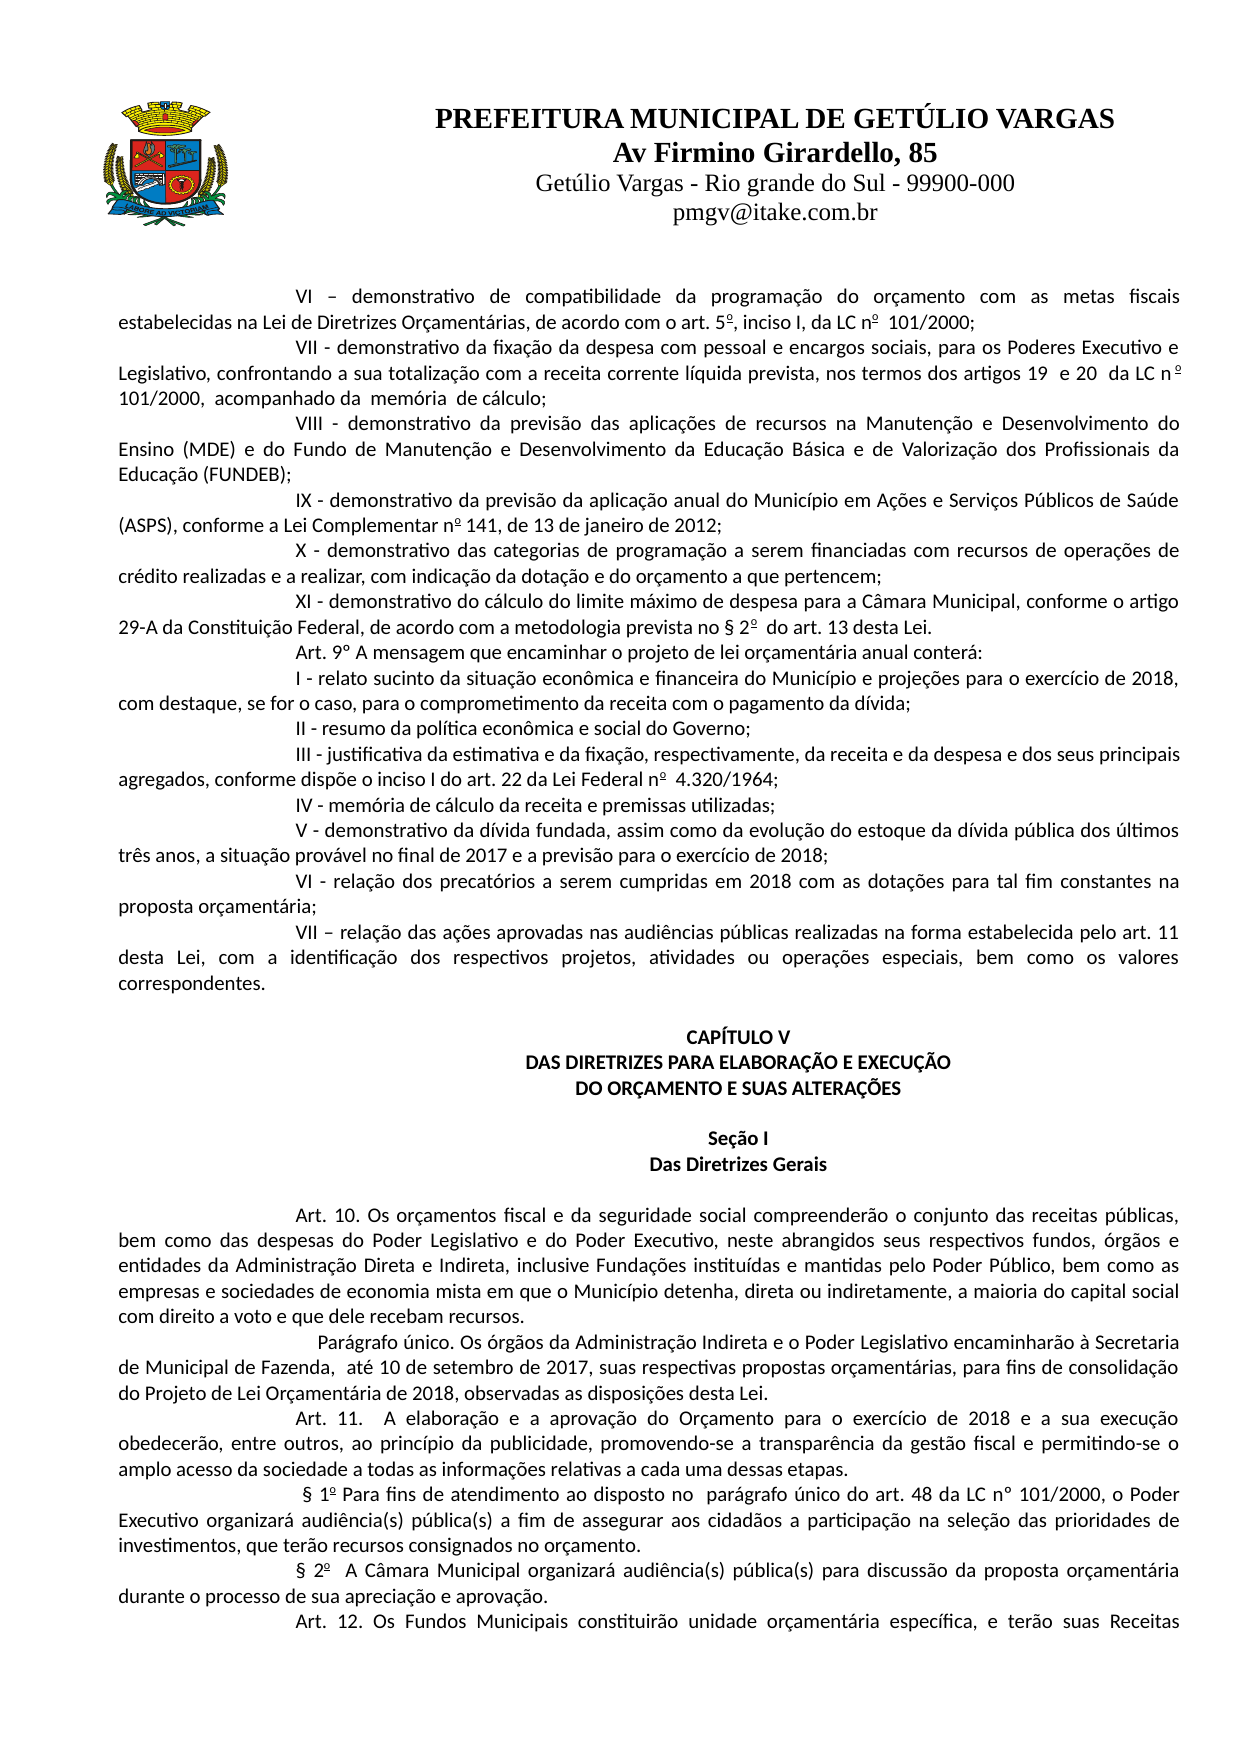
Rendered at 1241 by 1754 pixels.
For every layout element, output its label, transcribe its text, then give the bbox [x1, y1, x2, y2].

text Art. 10. Os orçamentos fiscal e da seguridade social compreenderão o conjunto das receitas públicas, bem como das despesas do Poder Legislativo e do Poder Executivo, neste abrangidos seus respectivos fundos, órgãos e entidades da Administração Direta e Indireta, inclusive Fundações instituídas e mantidas pelo Poder Público, bem como as empresas e sociedades de economia mista em que o Município detenha, direta ou indiretamente, a maioria do capital social com direito a voto e que dele recebam recursos. [118, 1202, 1181, 1329]
text CAPÍTULO V [118, 1024, 1181, 1049]
text Parágrafo único. Os órgãos da Administração Indireta e o Poder Legislativo encaminharão à Secretaria de Municipal de Fazenda, até 10 de setembro de 2017, suas respectivas propostas orçamentárias, para fins de consolidação do Projeto de Lei Orçamentária de 2018, observadas as disposições desta Lei. [118, 1329, 1181, 1405]
text Das Diretrizes Gerais [118, 1151, 1181, 1176]
text Art. 9º A mensagem que encaminhar o projeto de lei orçamentária anual conterá: [118, 639, 1181, 665]
text V - demonstrativo da dívida fundada, assim como da evolução do estoque da dívida pública dos últimos três anos, a situação provável no final de 2017 e a previsão para o exercício de 2018; [118, 817, 1181, 868]
text III - justificativa da estimativa e da fixação, respectivamente, da receita e da despesa e dos seus principais agregados, conforme dispõe o inciso I do art. 22 da Lei Federal no 4.320/1964; [118, 741, 1181, 792]
text VI – demonstrativo de compatibilidade da programação do orçamento com as metas fiscais estabelecidas na Lei de Diretrizes Orçamentárias, de acordo com o art. 5o, inciso I, da LC no 101/2000; [118, 283, 1181, 334]
text IV - memória de cálculo da receita e premissas utilizadas; [118, 792, 1181, 817]
text XI - demonstrativo do cálculo do limite máximo de despesa para a Câmara Municipal, conforme o artigo 29-A da Constituição Federal, de acordo com a metodologia prevista no § 2o do art. 13 desta Lei. [118, 588, 1181, 639]
text II - resumo da política econômica e social do Governo; [118, 716, 1181, 741]
text DO ORÇAMENTO E SUAS ALTERAÇÕES [118, 1075, 1181, 1100]
text VII - demonstrativo da fixação da despesa com pessoal e encargos sociais, para os Poderes Executivo e Legislativo, confrontando a sua totalização com a receita corrente líquida prevista, nos termos dos artigos 19 e 20 da LC no 101/2000, acompanhado da memória de cálculo; [118, 334, 1181, 411]
text VI - relação dos precatórios a serem cumpridas em 2018 com as dotações para tal fim constantes na proposta orçamentária; [118, 868, 1181, 919]
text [118, 1608, 1181, 1634]
text Art. 11. A elaboração e a aprovação do Orçamento para o exercício de 2018 e a sua execução obedecerão, entre outros, ao princípio da publicidade, promovendo-se a transparência da gestão fiscal e permitindo-se o amplo acesso da sociedade a todas as informações relativas a cada uma dessas etapas. [118, 1405, 1181, 1481]
text VII – relação das ações aprovadas nas audiências públicas realizadas na forma estabelecida pelo art. 11 desta Lei, com a identificação dos respectivos projetos, atividades ou operações especiais, bem como os valores correspondentes. [118, 919, 1181, 1024]
text § 2o A Câmara Municipal organizará audiência(s) pública(s) para discussão da proposta orçamentária durante o processo de sua apreciação e aprovação. [118, 1558, 1181, 1608]
text X - demonstrativo das categorias de programação a serem financiadas com recursos de operações de crédito realizadas e a realizar, com indicação da dotação e do orçamento a que pertencem; [118, 538, 1181, 588]
text IX - demonstrativo da previsão da aplicação anual do Município em Ações e Serviços Públicos de Saúde (ASPS), conforme a Lei Complementar no 141, de 13 de janeiro de 2012; [118, 487, 1181, 538]
text VIII - demonstrativo da previsão das aplicações de recursos na Manutenção e Desenvolvimento do Ensino (MDE) e do Fundo de Manutenção e Desenvolvimento da Educação Básica e de Valorização dos Profissionais da Educação (FUNDEB); [118, 411, 1181, 487]
text Seção I [118, 1126, 1181, 1151]
text § 1o Para fins de atendimento ao disposto no parágrafo único do art. 48 da LC nº 101/2000, o Poder Executivo organizará audiência(s) pública(s) a fim de assegurar aos cidadãos a participação na seleção das prioridades de investimentos, que terão recursos consignados no orçamento. [118, 1481, 1181, 1558]
text DAS DIRETRIZES PARA ELABORAÇÃO E EXECUÇÃO [118, 1049, 1181, 1075]
text I - relato sucinto da situação econômica e financeira do Município e projeções para o exercício de 2018, com destaque, se for o caso, para o comprometimento da receita com o pagamento da dívida; [118, 665, 1181, 716]
